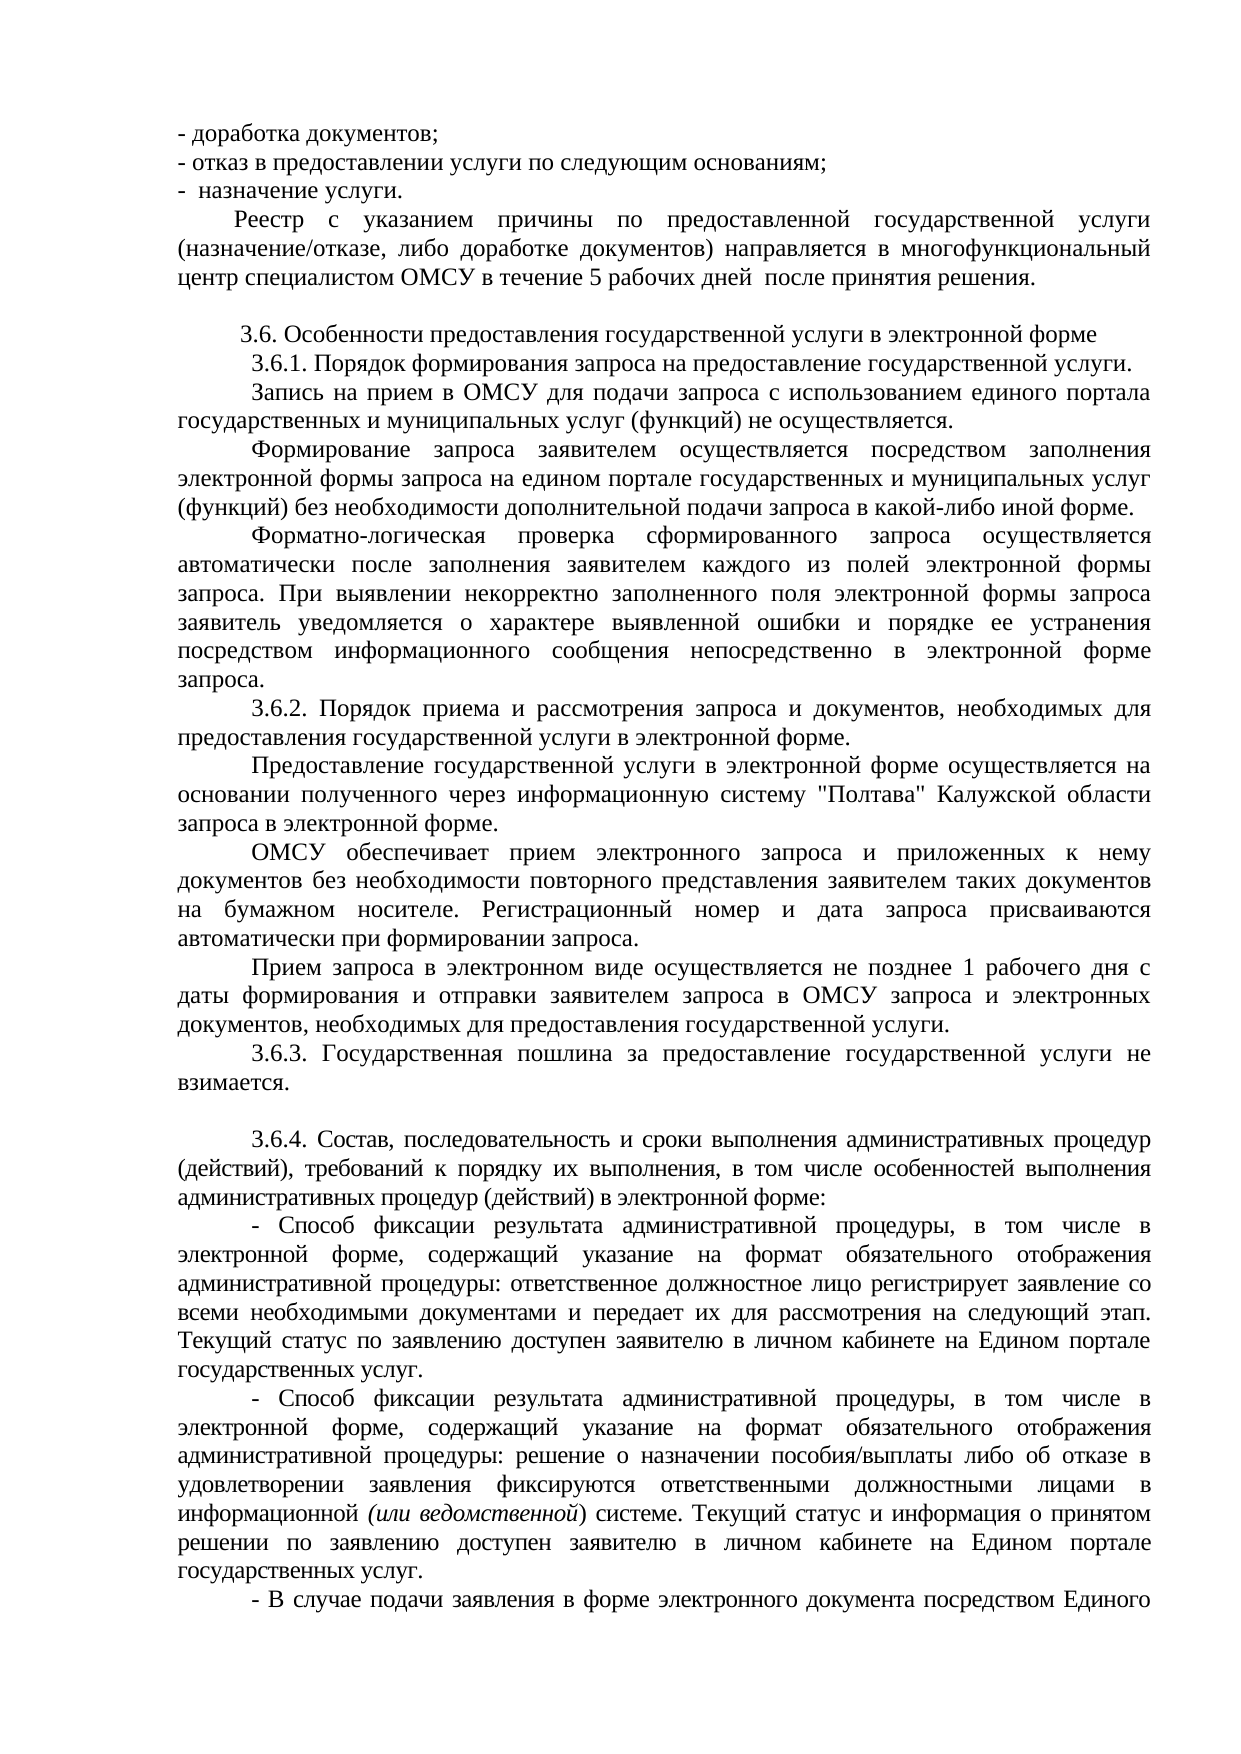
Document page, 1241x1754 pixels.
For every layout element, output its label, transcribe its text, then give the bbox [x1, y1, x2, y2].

text - назначение услуги. [177, 176, 1152, 204]
text 3.6.1. Порядок формирования запроса на предоставление государственной услуги. [177, 348, 1152, 377]
text Предоставление государственной услуги в электронной форме осуществляется на основании полученного через информационную систему "Полтава" Калужской области запроса в электронной форме. [177, 751, 1152, 837]
text Прием запроса в электронном виде осуществляется не позднее 1 рабочего дня с даты формирования и отправки заявителем запроса в ОМСУ запроса и электронных документов, необходимых для предоставления государственной услуги. [177, 952, 1152, 1038]
text 3.6.3. Государственная пошлина за предоставление государственной услуги не взимается. [177, 1038, 1152, 1096]
text 3.6.2. Порядок приема и рассмотрения запроса и документов, необходимых для предоставления государственной услуги в электронной форме. [177, 693, 1152, 751]
text 3.6.4. Состав, последовательность и сроки выполнения административных процедур (действий), требований к порядку их выполнения, в том числе особенностей выполнения административных процедур (действий) в электронной форме: [177, 1124, 1152, 1211]
text - отказ в предоставлении услуги по следующим основаниям; [177, 147, 1152, 176]
text Форматно-логическая проверка сформированного запроса осуществляется автоматически после заполнения заявителем каждого из полей электронной формы запроса. При выявлении некорректно заполненного поля электронной формы запроса заявитель уведомляется о характере выявленной ошибки и порядке ее устранения посредством информационного сообщения непосредственно в электронной форме запроса. [177, 521, 1152, 693]
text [177, 1584, 1152, 1613]
text Реестр с указанием причины по предоставленной государственной услуги (назначение/отказе, либо доработке документов) направляется в многофункциональный центр специалистом ОМСУ в течение 5 рабочих дней после принятия решения. [177, 204, 1152, 291]
text ОМСУ обеспечивает прием электронного запроса и приложенных к нему документов без необходимости повторного представления заявителем таких документов на бумажном носителе. Регистрационный номер и дата запроса присваиваются автоматически при формировании запроса. [177, 837, 1152, 952]
text - Способ фиксации результата административной процедуры, в том числе в электронной форме, содержащий указание на формат обязательного отображения административной процедуры: ответственное должностное лицо регистрирует заявление со всеми необходимыми документами и передает их для рассмотрения на следующий этап. Текущий статус по заявлению доступен заявителю в личном кабинете на Едином портале государственных услуг. [177, 1211, 1152, 1383]
text 3.6. Особенности предоставления государственной услуги в электронной форме [177, 319, 1152, 348]
text - доработка документов; [177, 118, 1152, 147]
text Запись на прием в ОМСУ для подачи запроса с использованием единого портала государственных и муниципальных услуг (функций) не осуществляется. [177, 377, 1152, 434]
text Формирование запроса заявителем осуществляется посредством заполнения электронной формы запроса на едином портале государственных и муниципальных услуг (функций) без необходимости дополнительной подачи запроса в какой-либо иной форме. [177, 434, 1152, 521]
